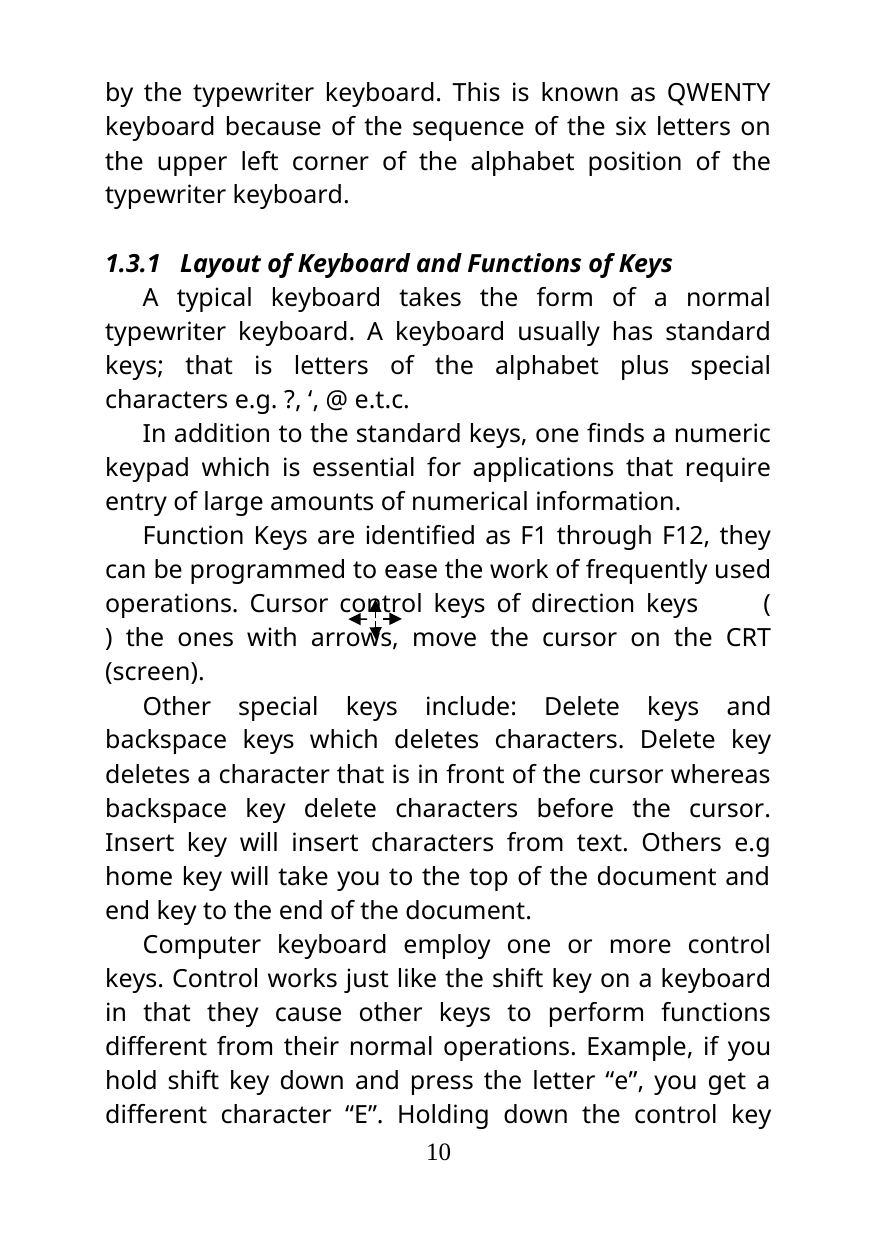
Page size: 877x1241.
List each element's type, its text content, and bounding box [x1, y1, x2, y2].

text Function Keys are identified as F1 through F12, they can be programmed to ease the work of frequently used operations. Cursor control keys of direction keys ( ) the ones with arrows, move the cursor on the CRT (screen). [105, 518, 772, 688]
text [105, 927, 772, 1131]
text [105, 75, 772, 211]
text Other special keys include: Delete keys and backspace keys which deletes characters. Delete key deletes a character that is in front of the cursor whereas backspace key delete characters before the cursor. Insert key will insert characters from text. Others e.g home key will take you to the top of the document and end key to the end of the document. [105, 688, 772, 927]
text In addition to the standard keys, one finds a numeric keypad which is essential for applications that require entry of large amounts of numerical information. [105, 416, 772, 518]
list Layout of Keyboard and Functions of Keys [105, 245, 772, 279]
text A typical keyboard takes the form of a normal typewriter keyboard. A keyboard usually has standard keys; that is letters of the alphabet plus special characters e.g. ?, ‘, @ e.t.c. [105, 279, 772, 416]
